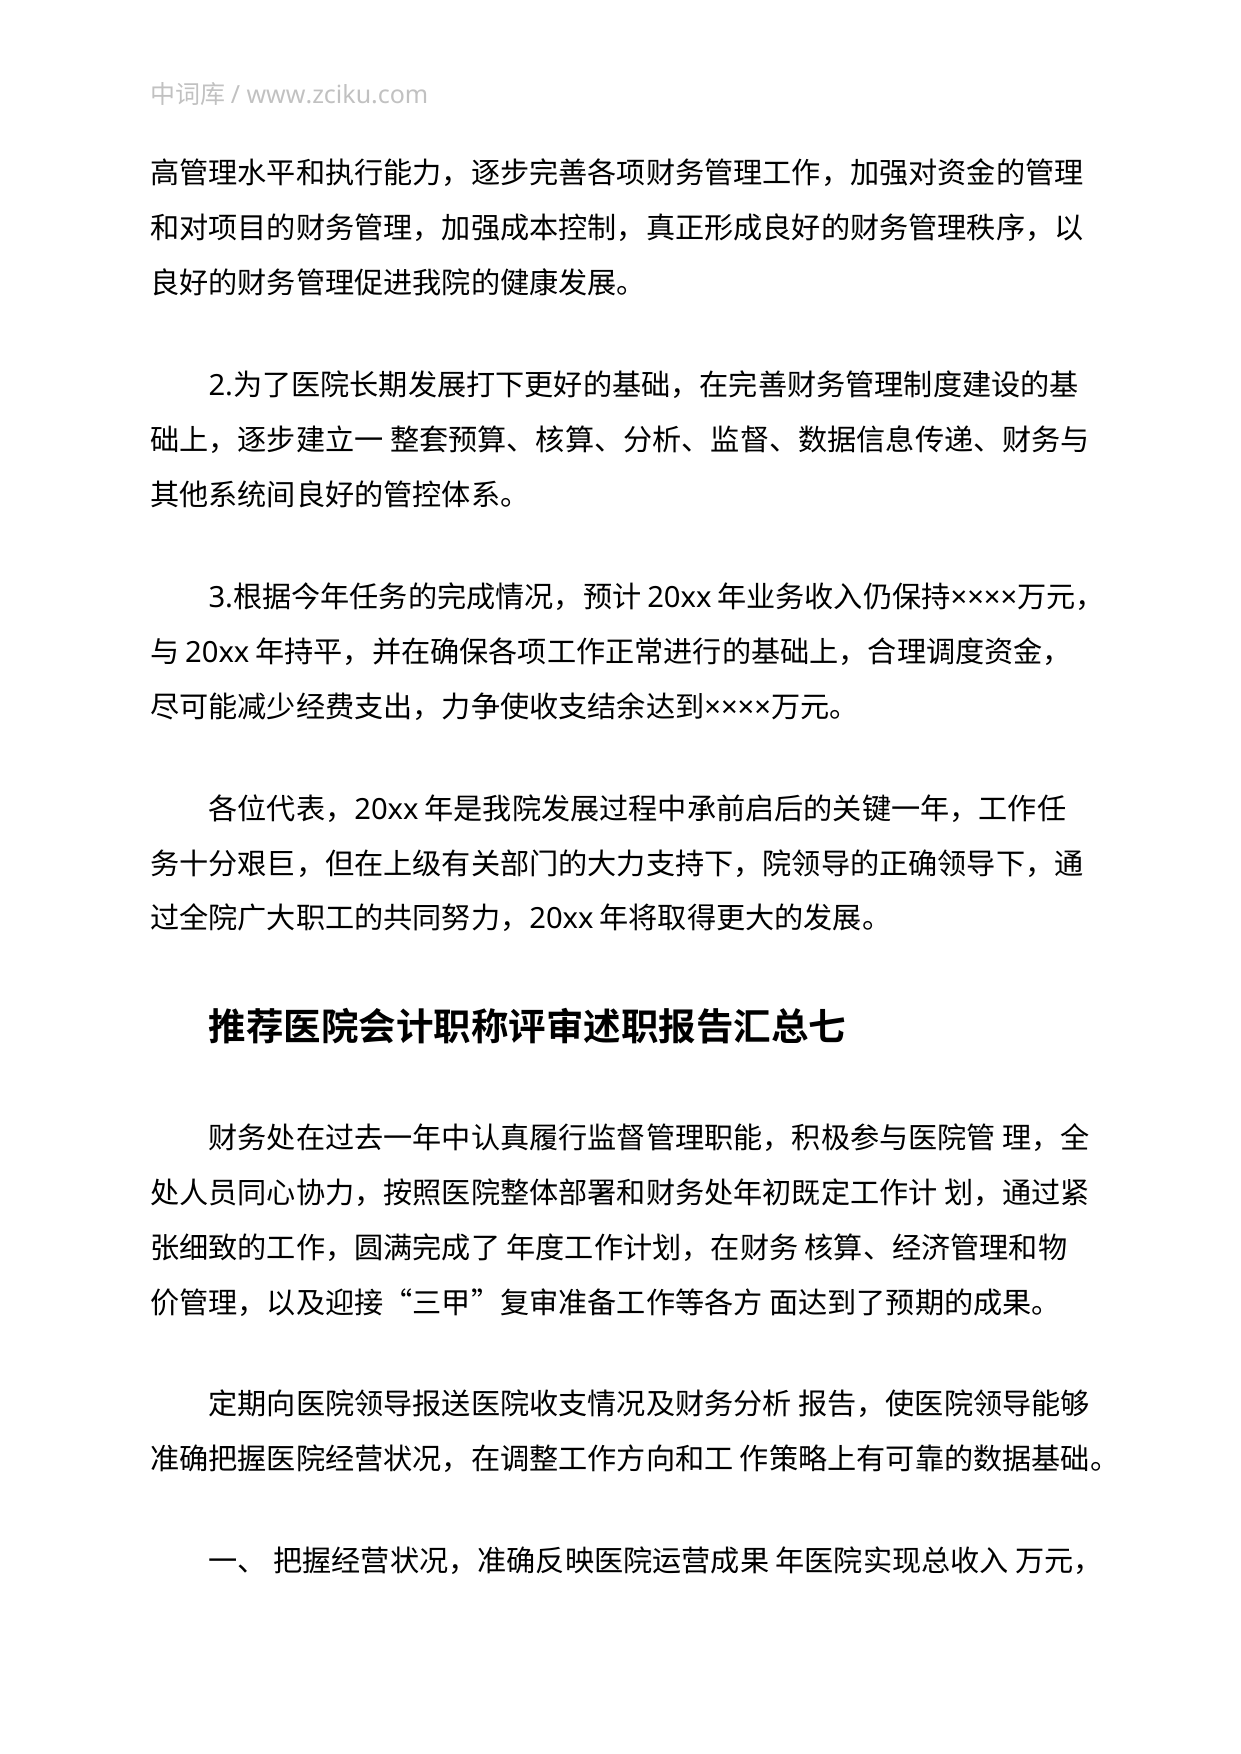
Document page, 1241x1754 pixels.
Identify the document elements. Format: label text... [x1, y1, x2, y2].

text 2.为了医院长期发展打下更好的基础，在完善财务管理制度建设的基础上，逐步建立一 整套预算、核算、分析、监督、数据信息传递、财务与其他系统间良好的管控体系。 [150, 362, 1090, 514]
text 定期向医院领导报送医院收支情况及财务分析 报告，使医院领导能够准确把握医院经营状况，在调整工作方向和工 作策略上有可靠的数据基础。 [150, 1381, 1090, 1478]
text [150, 1538, 1090, 1580]
text 各位代表，20xx年是我院发展过程中承前启后的关键一年，工作任务十分艰巨，但在上级有关部门的大力支持下，院领导的正确领导下，通过全院广大职工的共同努力，20xx年将取得更大的发展。 [150, 785, 1090, 937]
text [150, 150, 1090, 302]
text 财务处在过去一年中认真履行监督管理职能，积极参与医院管 理，全处人员同心协力，按照医院整体部署和财务处年初既定工作计 划，通过紧张细致的工作，圆满完成了 年度工作计划，在财务 核算、经济管理和物价管理，以及迎接“三甲”复审准备工作等各方 面达到了预期的成果。 [150, 1114, 1090, 1321]
text 推荐医院会计职称评审述职报告汇总七 [150, 997, 1090, 1051]
text 3.根据今年任务的完成情况，预计20xx年业务收入仍保持××××万元，与20xx年持平，并在确保各项工作正常进行的基础上，合理调度资金，尽可能减少经费支出，力争使收支结余达到××××万元。 [150, 573, 1090, 726]
